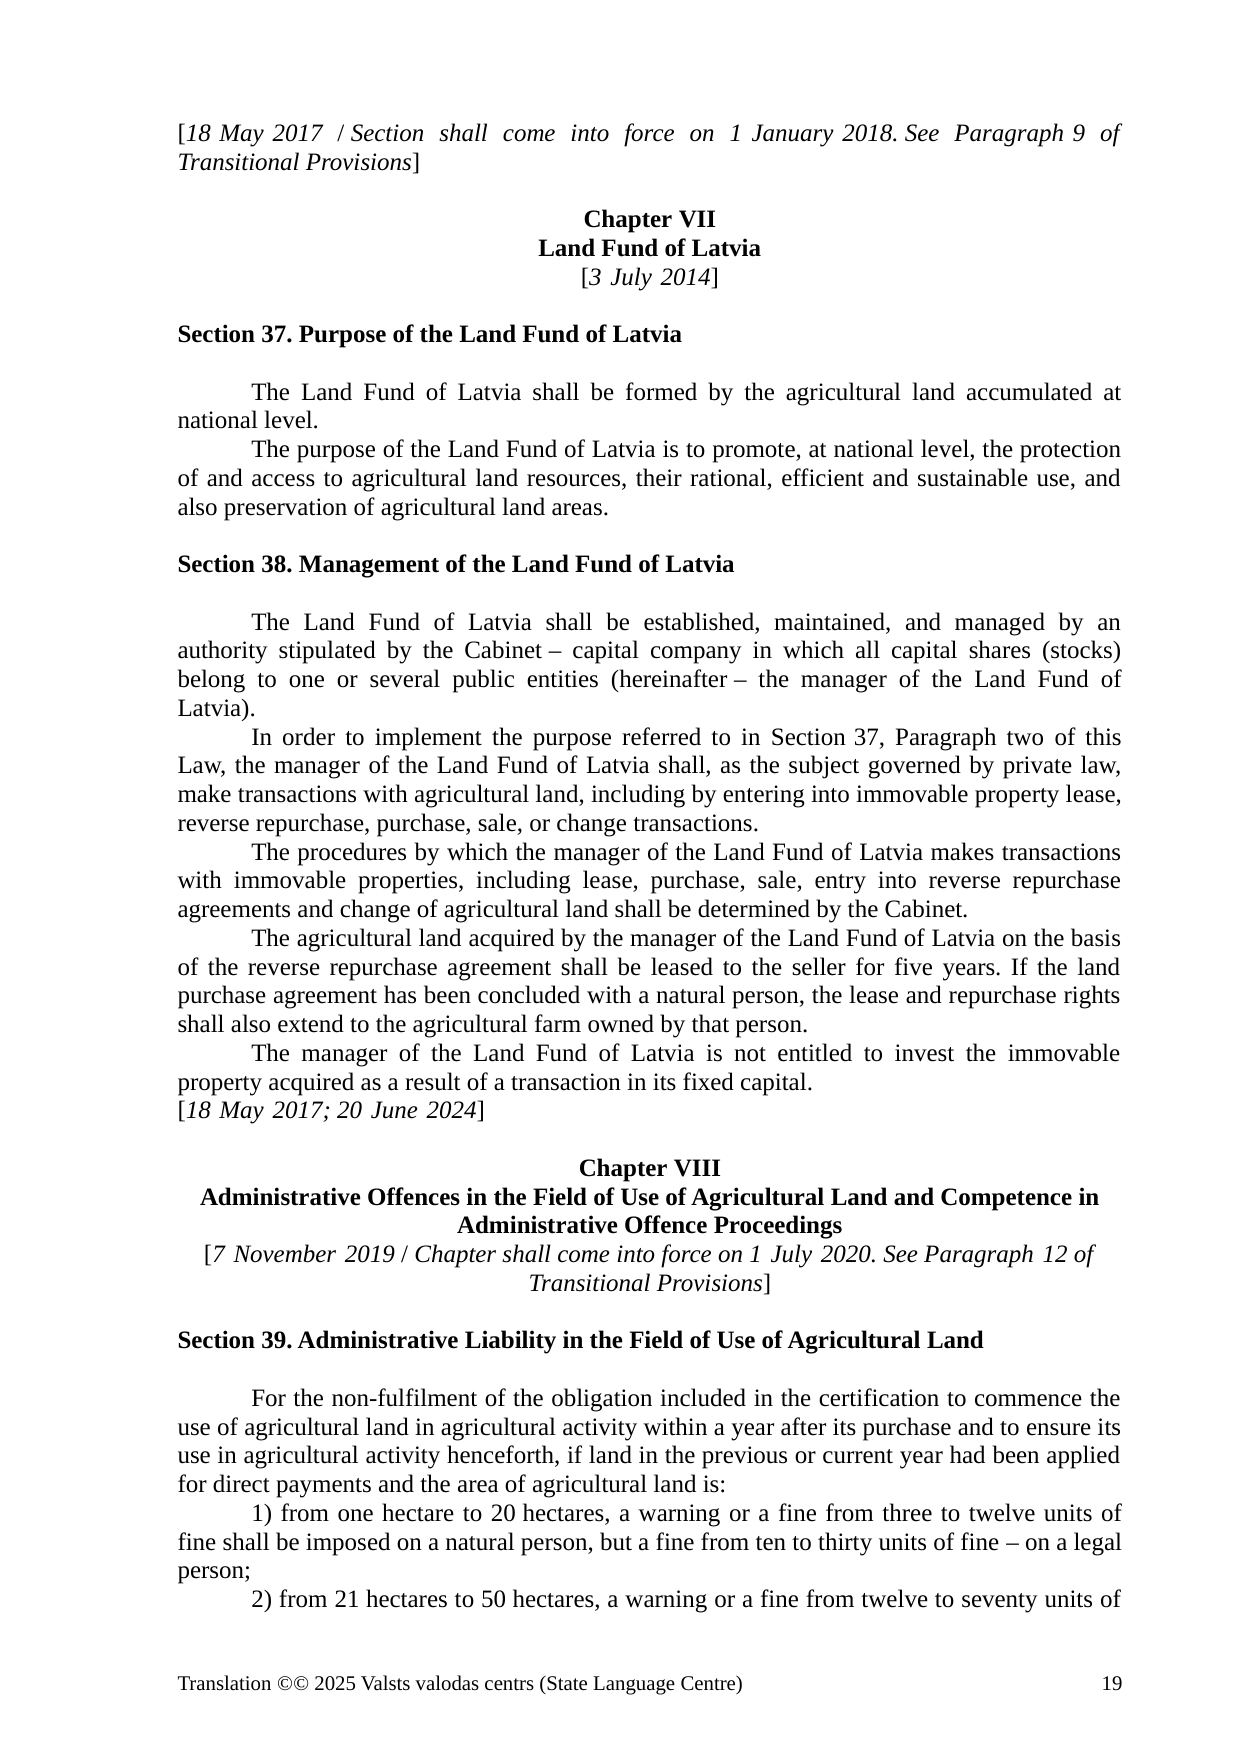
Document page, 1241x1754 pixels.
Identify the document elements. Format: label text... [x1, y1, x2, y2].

text The manager of the Land Fund of Latvia is not entitled to invest the immovable property acquired as a result of a transaction in its fixed capital. [177, 1038, 1122, 1096]
text The Land Fund of Latvia shall be formed by the agricultural land accumulated at national level. [177, 377, 1122, 434]
text The purpose of the Land Fund of Latvia is to promote, at national level, the protection of and access to agricultural land resources, their rational, efficient and sustainable use, and also preservation of agricultural land areas. [177, 434, 1122, 521]
text Land Fund of Latvia [177, 233, 1122, 262]
text The Land Fund of Latvia shall be established, maintained, and managed by an authority stipulated by the Cabinet – capital company in which all capital shares (stocks) belong to one or several public entities (hereinafter – the manager of the Land Fund of Latvia). [177, 607, 1122, 722]
text The agricultural land acquired by the manager of the Land Fund of Latvia on the basis of the reverse repurchase agreement shall be leased to the seller for five years. If the land purchase agreement has been concluded with a natural person, the lease and repurchase rights shall also extend to the agricultural farm owned by that person. [177, 923, 1122, 1038]
text Section 38. Management of the Land Fund of Latvia [177, 549, 1122, 578]
text [18 May 2017; 20 June 2024] [177, 1096, 1122, 1124]
text [7 November 2019 / Chapter shall come into force on 1 July 2020. See Paragraph 12 of Transitional Provisions] [177, 1239, 1122, 1297]
text In order to implement the purpose referred to in Section 37, Paragraph two of this Law, the manager of the Land Fund of Latvia shall, as the subject governed by private law, make transactions with agricultural land, including by entering into immovable property lease, reverse repurchase, purchase, sale, or change transactions. [177, 722, 1122, 837]
text For the non-fulfilment of the obligation included in the certification to commence the use of agricultural land in agricultural activity within a year after its purchase and to ensure its use in agricultural activity henceforth, if land in the previous or current year had been applied for direct payments and the area of agricultural land is: [177, 1383, 1122, 1498]
text Administrative Offences in the Field of Use of Agricultural Land and Competence in Administrative Offence Proceedings [177, 1182, 1122, 1239]
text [177, 1584, 1122, 1613]
text [3 July 2014] [177, 262, 1122, 291]
text Section 37. Purpose of the Land Fund of Latvia [177, 319, 1122, 348]
text Chapter VIII [177, 1153, 1122, 1182]
text [18 May 2017 / Section shall come into force on 1 January 2018. See Paragraph 9 of Transitional Provisions] [177, 118, 1122, 176]
text Chapter VII [177, 204, 1122, 233]
text Section 39. Administrative Liability in the Field of Use of Agricultural Land [177, 1326, 1122, 1354]
text The procedures by which the manager of the Land Fund of Latvia makes transactions with immovable properties, including lease, purchase, sale, entry into reverse repurchase agreements and change of agricultural land shall be determined by the Cabinet. [177, 837, 1122, 923]
